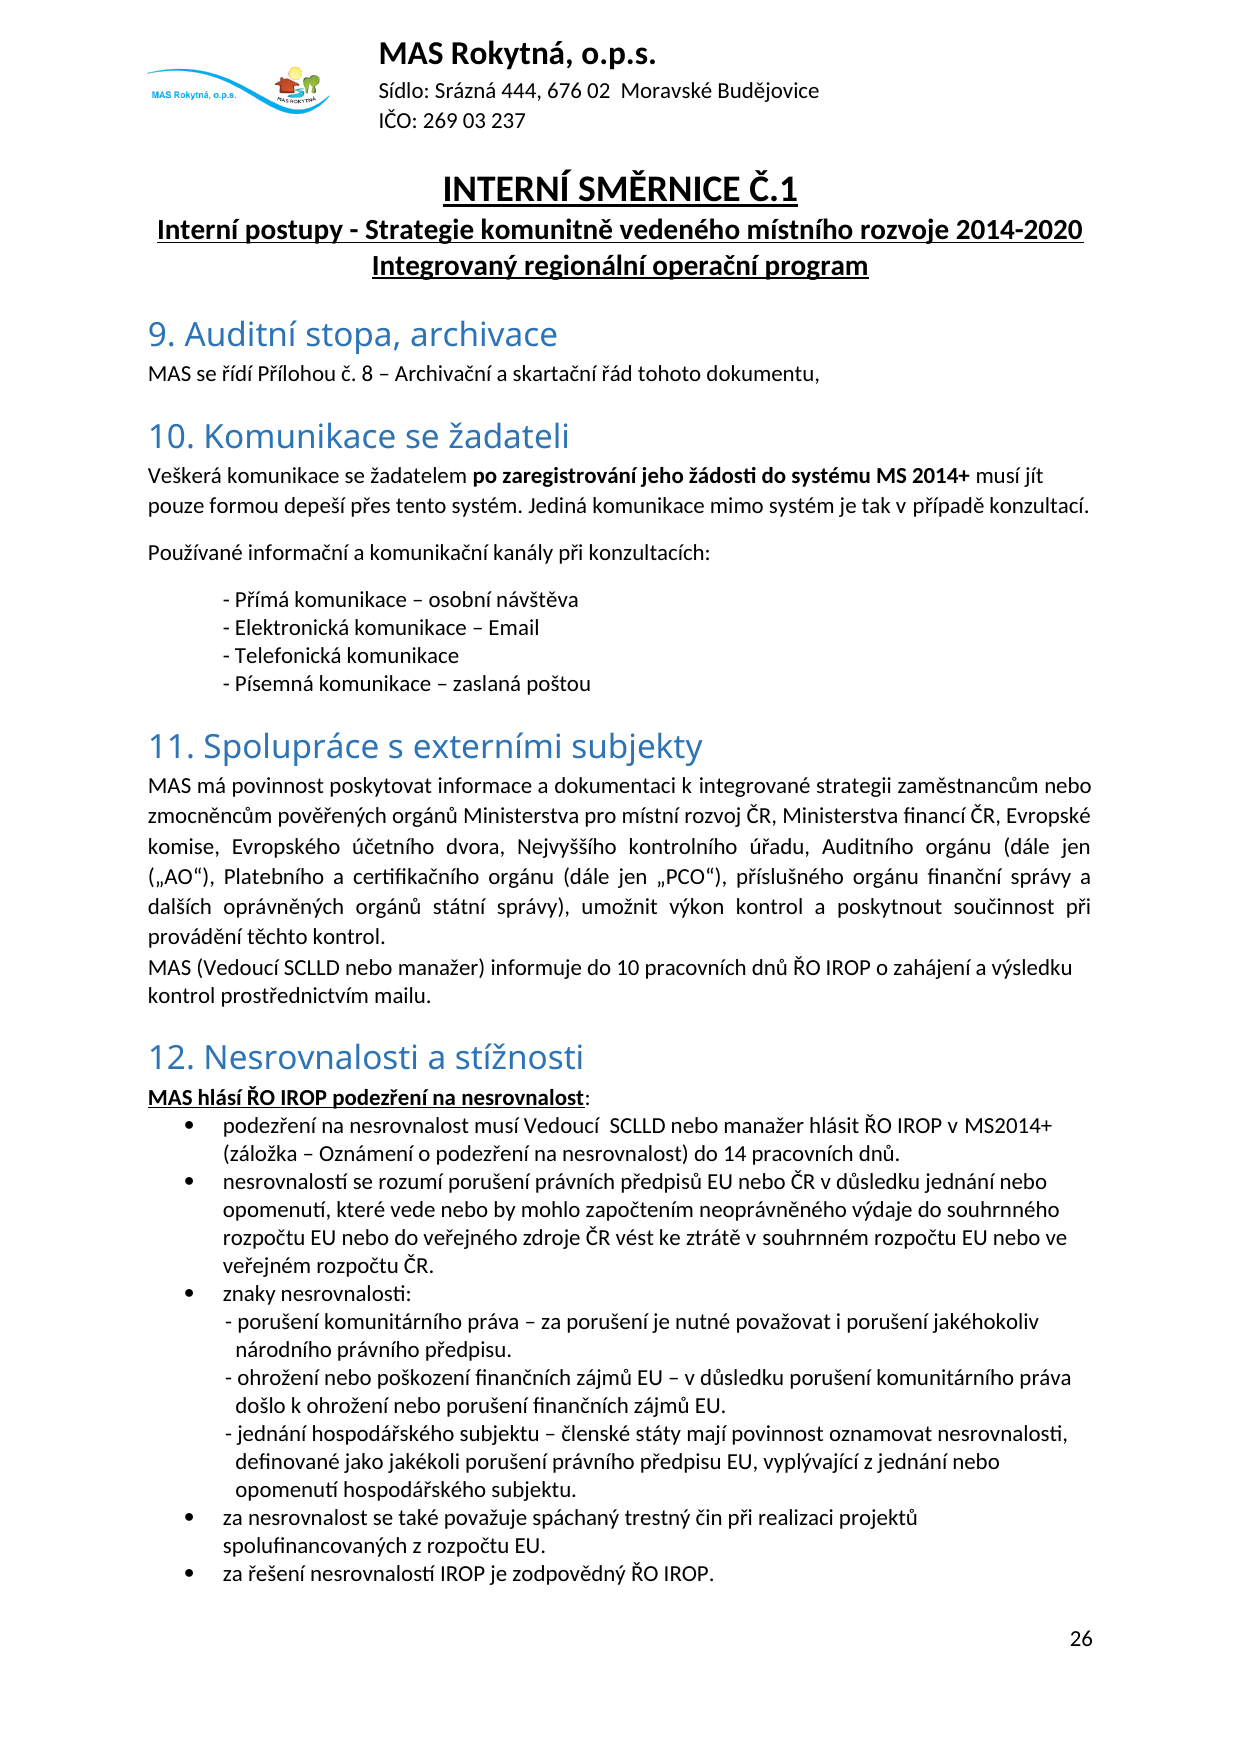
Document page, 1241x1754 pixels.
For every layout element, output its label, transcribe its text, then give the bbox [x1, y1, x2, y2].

list - Písemná komunikace – zaslaná poštou [223, 669, 1093, 697]
text MAS hlásí ŘO IROP podezření na nesrovnalost: [148, 1083, 1093, 1111]
list nesrovnalostí se rozumí porušení právních předpisů EU nebo ČR v důsledku jednání nebo opomenutí, které vede nebo by mohlo započtením neoprávněného výdaje do souhrnného rozpočtu EU nebo do veřejného zdroje ČR vést ke ztrátě v souhrnném rozpočtu EU nebo ve veřejném rozpočtu ČR. [185, 1167, 1093, 1279]
list - Přímá komunikace – osobní návštěva [223, 585, 1093, 613]
text definované jako jakékoli porušení právního předpisu EU, vyplývající z jednání nebo [148, 1447, 1093, 1475]
text opomenutí hospodářského subjektu. [148, 1475, 1093, 1503]
text Používané informační a komunikační kanály při konzultacích: [148, 538, 1093, 567]
text národního právního předpisu. [148, 1335, 1093, 1363]
list za řešení nesrovnalostí IROP je zodpovědný ŘO IROP. [185, 1559, 1093, 1587]
text MAS se řídí Přílohou č. 8 – Archivační a skartační řád tohoto dokumentu, [148, 359, 1093, 387]
list znaky nesrovnalosti: [185, 1279, 1093, 1307]
text - porušení komunitárního práva – za porušení je nutné považovat i porušení jakéhokoliv [148, 1307, 1093, 1335]
subtitle 12. Nesrovnalosti a stížnosti [148, 1034, 1093, 1079]
text MAS má povinnost poskytovat informace a dokumentaci k integrované strategii zaměstnancům nebo zmocněncům pověřených orgánů Ministerstva pro místní rozvoj ČR, Ministerstva financí ČR, Evropské komise, Evropského účetního dvora, Nejvyššího kontrolního úřadu, Auditního orgánu (dále jen („AO“), Platebního a certifikačního orgánu (dále jen „PCO“), příslušného orgánu finanční správy a dalších oprávněných orgánů státní správy), umožnit výkon kontrol a poskytnout součinnost při provádění těchto kontrol. [148, 771, 1093, 951]
list za nesrovnalost se také považuje spáchaný trestný čin při realizaci projektů spolufinancovaných z rozpočtu EU. [185, 1503, 1093, 1559]
subtitle 10. Komunikace se žadateli [148, 412, 1093, 458]
list podezření na nesrovnalost musí Vedoucí SCLLD nebo manažer hlásit ŘO IROP v MS2014+ (záložka – Oznámení o podezření na nesrovnalost) do 14 pracovních dnů. [185, 1111, 1093, 1167]
text MAS (Vedoucí SCLLD nebo manažer) informuje do 10 pracovních dnů ŘO IROP o zahájení a výsledku kontrol prostřednictvím mailu. [148, 953, 1093, 1009]
list - Elektronická komunikace – Email [223, 613, 1093, 641]
text - jednání hospodářského subjektu – členské státy mají povinnost oznamovat nesrovnalosti, [148, 1419, 1093, 1447]
picture [146, 67, 330, 114]
list - Telefonická komunikace [223, 641, 1093, 669]
text Veškerá komunikace se žadatelem po zaregistrování jeho žádosti do systému MS 2014+ musí jít pouze formou depeší přes tento systém. Jediná komunikace mimo systém je tak v případě konzultací. [148, 461, 1093, 520]
subtitle 9. Auditní stopa, archivace [148, 311, 1093, 356]
text - ohrožení nebo poškození finančních zájmů EU – v důsledku porušení komunitárního práva [148, 1363, 1093, 1391]
text došlo k ohrožení nebo porušení finančních zájmů EU. [148, 1391, 1093, 1419]
subtitle 11. Spolupráce s externími subjekty [148, 722, 1093, 768]
